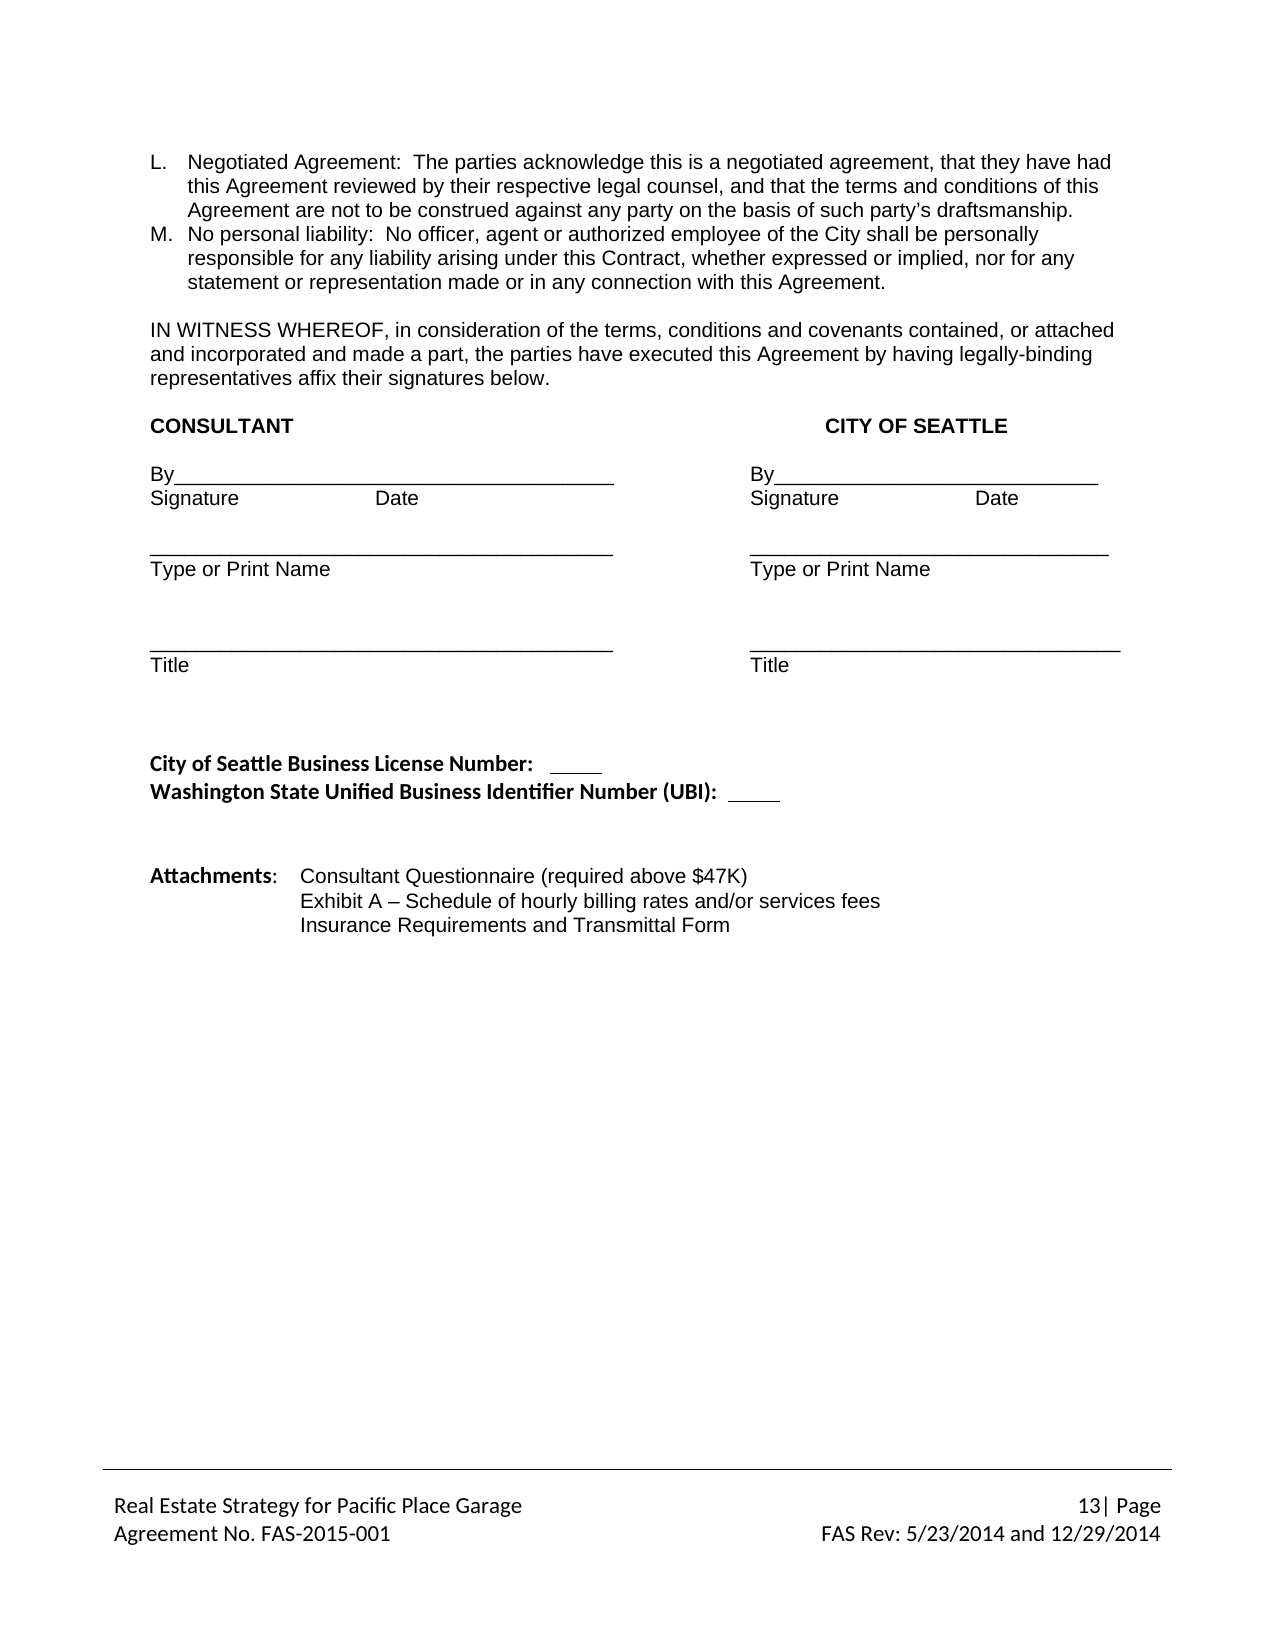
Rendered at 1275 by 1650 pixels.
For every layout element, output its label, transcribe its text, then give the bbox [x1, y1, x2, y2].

text IN WITNESS WHEREOF, in consideration of the terms, conditions and covenants contained, or attached and incorporated and made a part, the parties have executed this Agreement by having legally-binding representatives affix their signatures below. [150, 318, 1125, 389]
list No personal liability: No officer, agent or authorized employee of the City shall be personally responsible for any liability arising under this Contract, whether expressed or implied, nor for any statement or representation made or in any connection with this Agreement. [150, 222, 1125, 294]
text Washington State Unified Business Identifier Number (UBI): [150, 777, 1125, 805]
text Insurance Requirements and Transmittal Form [150, 913, 1125, 937]
text Exhibit A – Schedule of hourly billing rates and/or services fees [150, 889, 1125, 913]
list Negotiated Agreement: The parties acknowledge this is a negotiated agreement, that they have had this Agreement reviewed by their respective legal counsel, and that the terms and conditions of this Agreement are not to be construed against any party on the basis of such party’s draftsmanship. [150, 150, 1125, 222]
text By______________________________________ By____________________________ [150, 461, 1125, 485]
text ________________________________________ _______________________________ [150, 533, 1125, 557]
text CONSULTANT CITY OF SEATTLE [150, 413, 1125, 437]
text Title Title [150, 653, 1125, 677]
text ________________________________________ ________________________________ [150, 629, 1125, 653]
text City of Seattle Business License Number: [150, 749, 1125, 777]
text Signature Date Signature Date [150, 485, 1125, 509]
text Type or Print Name Type or Print Name [150, 557, 1125, 581]
text Attachments: Consultant Questionnaire (required above $47K) [150, 861, 1125, 889]
